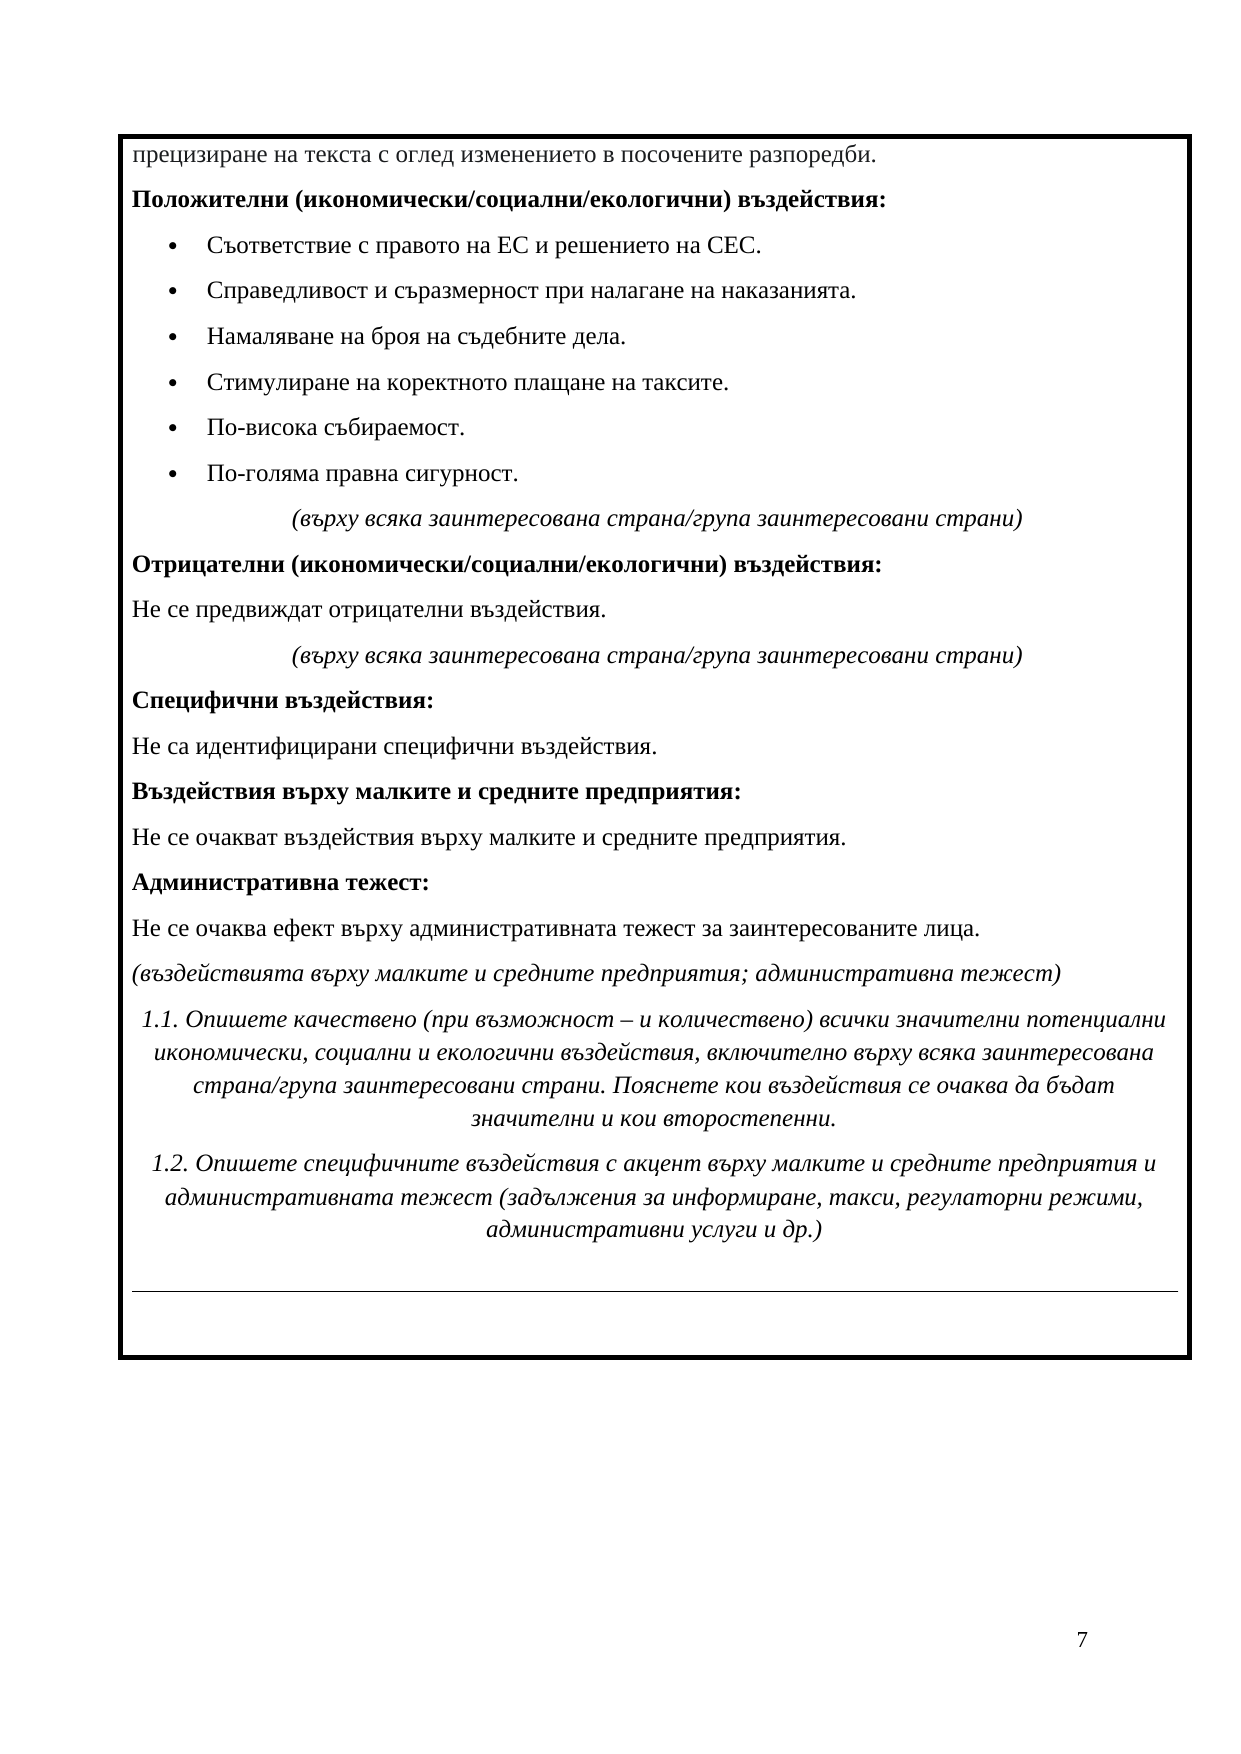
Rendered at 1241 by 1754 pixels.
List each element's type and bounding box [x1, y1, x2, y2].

table_cell [123, 139, 1187, 1355]
